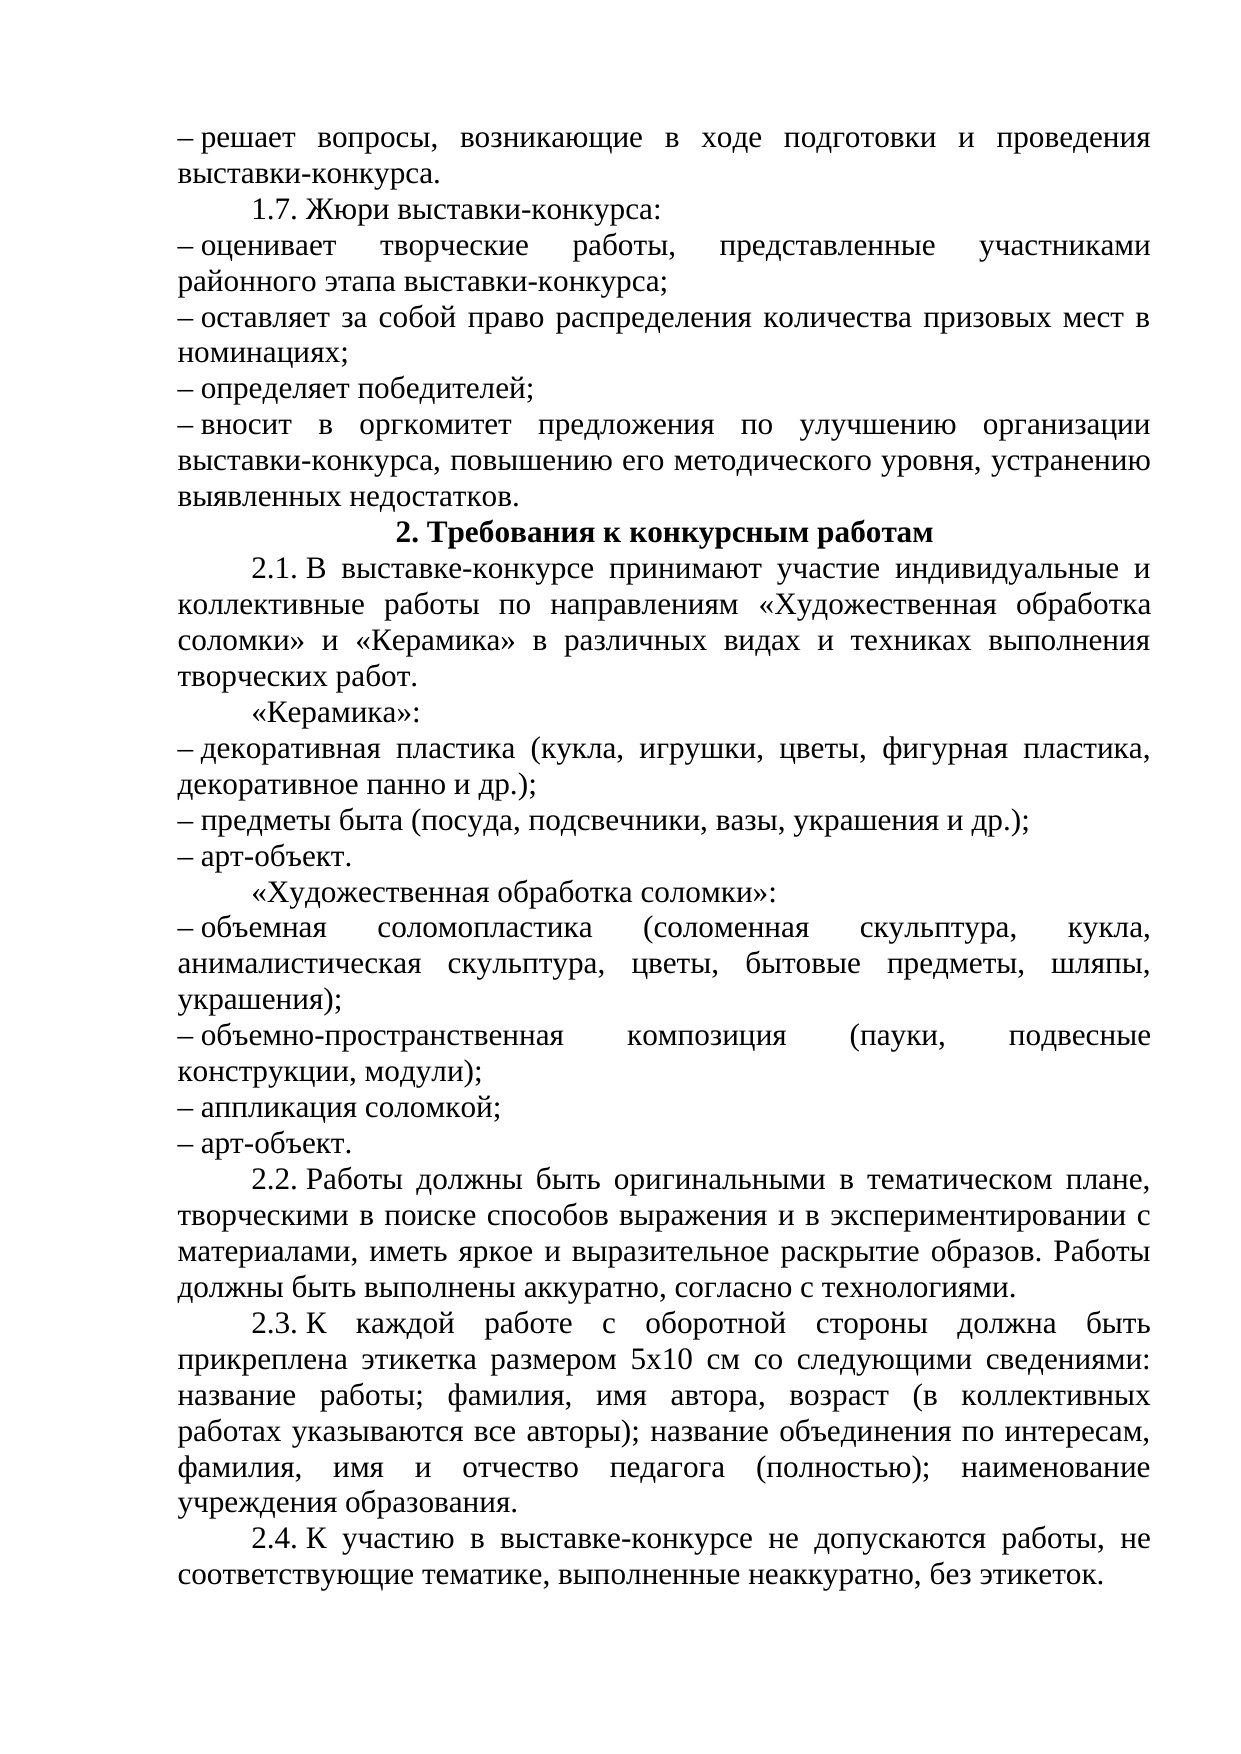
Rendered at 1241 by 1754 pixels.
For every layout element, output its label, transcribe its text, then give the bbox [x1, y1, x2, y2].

text – вносит в оргкомитет предложения по улучшению организации выставки-конкурса, повышению его методического уровня, устранению выявленных недостатков. [177, 406, 1152, 513]
text – объемная соломопластика (соломенная скульптура, кукла, анималистическая скульптура, цветы, бытовые предметы, шляпы, украшения); [177, 909, 1152, 1017]
text – оставляет за собой право распределения количества призовых мест в номинациях; [177, 298, 1152, 370]
text «Керамика»: [177, 693, 1152, 729]
text – определяет победителей; [177, 370, 1152, 406]
text – декоративная пластика (кукла, игрушки, цветы, фигурная пластика, декоративное панно и др.); [177, 729, 1152, 801]
text 2.1. В выставке-конкурсе принимают участие индивидуальные и коллективные работы по направлениям «Художественная обработка соломки» и «Керамика» в различных видах и техниках выполнения творческих работ. [177, 549, 1152, 693]
text – аппликация соломкой; [177, 1088, 1152, 1124]
text – предметы быта (посуда, подсвечники, вазы, украшения и др.); [177, 801, 1152, 837]
text 2. Требования к конкурсным работам [177, 513, 1152, 549]
text – арт-объект. [177, 1124, 1152, 1160]
text 1.7. Жюри выставки-конкурса: [177, 190, 1152, 226]
text – решает вопросы, возникающие в ходе подготовки и проведения выставки-конкурса. [177, 118, 1152, 190]
text – объемно-пространственная композиция (пауки, подвесные конструкции, модули); [177, 1017, 1152, 1088]
text – арт-объект. [177, 837, 1152, 873]
text 2.2. Работы должны быть оригинальными в тематическом плане, творческими в поиске способов выражения и в экспериментировании с материалами, иметь яркое и выразительное раскрытие образов. Работы должны быть выполнены аккуратно, согласно с технологиями. [177, 1160, 1152, 1304]
text 2.4. К участию в выставке-конкурсе не допускаются работы, не соответствующие тематике, выполненные неаккуратно, без этикеток. [177, 1520, 1152, 1592]
text – оценивает творческие работы, представленные участниками районного этапа выставки-конкурса; [177, 226, 1152, 298]
text 2.3. К каждой работе с оборотной стороны должна быть прикреплена этикетка размером 5x10 см со следующими сведениями: название работы; фамилия, имя автора, возраст (в коллективных работах указываются все авторы); название объединения по интересам, фамилия, имя и отчество педагога (полностью); наименование учреждения образования. [177, 1304, 1152, 1520]
text «Художественная обработка соломки»: [177, 873, 1152, 909]
